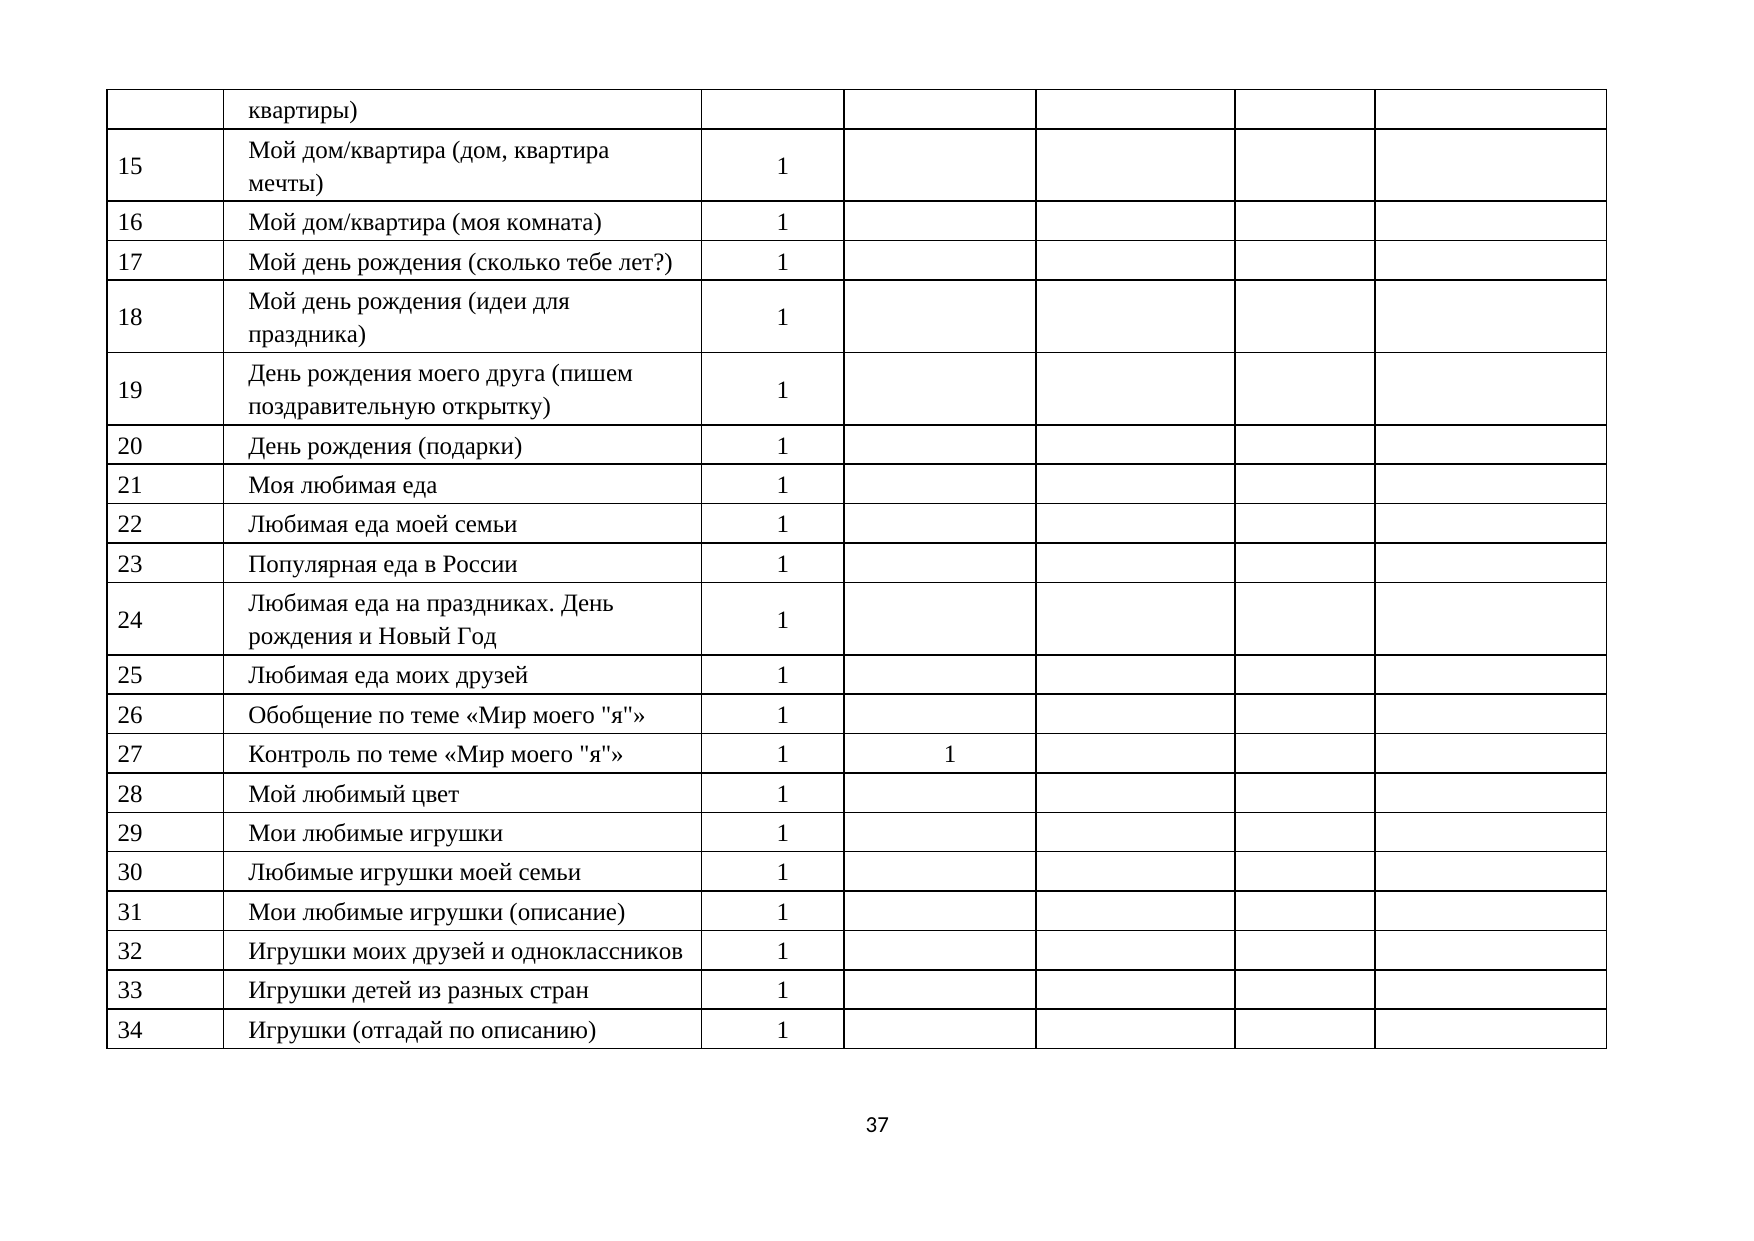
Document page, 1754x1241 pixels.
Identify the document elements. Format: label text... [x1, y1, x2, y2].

table_cell 26 [108, 695, 223, 733]
table_cell [1376, 656, 1606, 693]
table_cell Игрушки детей из разных стран [224, 971, 701, 1008]
table_cell [1236, 852, 1374, 890]
table_cell 27 [108, 734, 223, 772]
table_cell [1376, 971, 1606, 1008]
table_cell Любимые игрушки моей семьи [224, 852, 701, 890]
table_cell 31 [108, 892, 223, 929]
table_cell 1 [702, 281, 843, 352]
table_cell 32 [108, 931, 223, 969]
table_cell Мои любимые игрушки [224, 813, 701, 851]
table_cell [1376, 734, 1606, 772]
table_cell [1376, 892, 1606, 929]
table_cell [1236, 90, 1374, 128]
table_cell [1037, 583, 1234, 654]
table_cell 1 [702, 353, 843, 424]
table_cell 1 [702, 202, 843, 240]
table_cell 20 [108, 426, 223, 463]
table_cell [1037, 544, 1234, 581]
table_cell 1 [845, 734, 1035, 772]
table_cell [1037, 130, 1234, 200]
table_cell [1037, 504, 1234, 542]
table_cell [1236, 813, 1374, 851]
table_cell 25 [108, 656, 223, 693]
table_cell [845, 90, 1035, 128]
table_cell [1376, 931, 1606, 969]
table_cell 17 [108, 241, 223, 279]
table_cell 1 [702, 892, 843, 929]
table_cell [1376, 544, 1606, 581]
table_cell Мой дом/квартира (моя комната) [224, 202, 701, 240]
table_cell 33 [108, 971, 223, 1008]
table_cell [845, 656, 1035, 693]
table_cell [1236, 656, 1374, 693]
table_cell Любимая еда на праздниках. День рождения и Новый Год [224, 583, 701, 654]
table_cell [1037, 931, 1234, 969]
table_cell Любимая еда моих друзей [224, 656, 701, 693]
table_cell [1376, 465, 1606, 503]
table_cell [1037, 281, 1234, 352]
table_cell [845, 426, 1035, 463]
table_cell 28 [108, 774, 223, 811]
table_cell [1236, 544, 1374, 581]
table_cell [1236, 426, 1374, 463]
table_cell 22 [108, 504, 223, 542]
table_cell Популярная еда в России [224, 544, 701, 581]
table_cell Мой день рождения (сколько тебе лет?) [224, 241, 701, 279]
table_cell День рождения моего друга (пишем поздравительную открытку) [224, 353, 701, 424]
table_cell [845, 813, 1035, 851]
table_cell [1037, 656, 1234, 693]
table_cell [1236, 695, 1374, 733]
table_cell 24 [108, 583, 223, 654]
table_cell [1037, 971, 1234, 1008]
table_cell [1037, 465, 1234, 503]
table_cell 1 [702, 504, 843, 542]
table_cell 34 [108, 1010, 223, 1048]
table_cell 1 [702, 971, 843, 1008]
table_cell [1376, 813, 1606, 851]
table_cell [845, 202, 1035, 240]
table_cell 1 [702, 734, 843, 772]
table_cell [1037, 774, 1234, 811]
table_cell 29 [108, 813, 223, 851]
table_cell [1236, 931, 1374, 969]
table_cell [845, 583, 1035, 654]
table_cell 23 [108, 544, 223, 581]
table_cell [845, 281, 1035, 352]
table_cell Игрушки (отгадай по описанию) [224, 1010, 701, 1048]
table_cell 14 [108, 90, 223, 128]
table_cell 1 [702, 426, 843, 463]
table_cell Обобщение по теме «Мир моего "я"» [224, 695, 701, 733]
table_cell [1037, 241, 1234, 279]
table_cell 16 [108, 202, 223, 240]
table_cell [1376, 695, 1606, 733]
table_cell [1236, 353, 1374, 424]
table_cell Мой день рождения (идеи для праздника) [224, 281, 701, 352]
table_cell [1037, 1010, 1234, 1048]
table_cell [1376, 852, 1606, 890]
table_cell [1236, 281, 1374, 352]
table_cell [1376, 130, 1606, 200]
table_cell [1037, 734, 1234, 772]
table_cell [1037, 852, 1234, 890]
table_cell [1037, 813, 1234, 851]
table_cell [845, 852, 1035, 890]
table_cell 1 [702, 774, 843, 811]
table_cell 1 [702, 465, 843, 503]
table_cell День рождения (подарки) [224, 426, 701, 463]
table_cell 1 [702, 583, 843, 654]
table_cell [1376, 202, 1606, 240]
table_cell [1236, 504, 1374, 542]
table_cell [1037, 426, 1234, 463]
table_cell [845, 353, 1035, 424]
table_cell [1236, 202, 1374, 240]
table_cell [845, 504, 1035, 542]
table_cell 19 [108, 353, 223, 424]
table_cell [1376, 774, 1606, 811]
table_cell [1236, 774, 1374, 811]
table_cell [1376, 504, 1606, 542]
table_cell [1236, 130, 1374, 200]
table_cell 1 [702, 130, 843, 200]
table_cell 1 [702, 931, 843, 969]
table_cell [1236, 465, 1374, 503]
table_cell [1376, 353, 1606, 424]
table_cell [1236, 971, 1374, 1008]
table_cell [845, 774, 1035, 811]
table_cell [845, 465, 1035, 503]
table_cell [1236, 1010, 1374, 1048]
table_cell 1 [702, 813, 843, 851]
table_cell Игрушки моих друзей и одноклассников [224, 931, 701, 969]
table_cell [1376, 281, 1606, 352]
table_cell [1236, 241, 1374, 279]
table_cell [1376, 90, 1606, 128]
table_cell [845, 931, 1035, 969]
table_cell [1037, 892, 1234, 929]
table_cell [845, 130, 1035, 200]
table_cell [1376, 426, 1606, 463]
table_cell [1236, 734, 1374, 772]
table_cell 1 [702, 241, 843, 279]
table_cell 1 [702, 544, 843, 581]
table_cell 1 [702, 90, 843, 128]
table_cell [1037, 202, 1234, 240]
table_cell [1236, 583, 1374, 654]
table_cell Моя любимая еда [224, 465, 701, 503]
table_cell Контроль по теме «Мир моего "я"» [224, 734, 701, 772]
table_cell 1 [702, 656, 843, 693]
table_cell [845, 695, 1035, 733]
table_cell [1376, 583, 1606, 654]
table_cell Мой дом/квартира (дом, квартира мечты) [224, 130, 701, 200]
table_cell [224, 90, 701, 128]
table_cell 1 [702, 1010, 843, 1048]
table_cell [1037, 695, 1234, 733]
table_cell [1376, 1010, 1606, 1048]
table_cell Мой любимый цвет [224, 774, 701, 811]
table_cell 1 [702, 695, 843, 733]
table_cell 18 [108, 281, 223, 352]
table_cell [1037, 353, 1234, 424]
table_cell [845, 971, 1035, 1008]
table_cell Мои любимые игрушки (описание) [224, 892, 701, 929]
table_cell 15 [108, 130, 223, 200]
table_cell [1236, 892, 1374, 929]
table_cell Любимая еда моей семьи [224, 504, 701, 542]
table_cell [845, 241, 1035, 279]
table_cell 30 [108, 852, 223, 890]
table_cell [845, 892, 1035, 929]
table_cell [845, 544, 1035, 581]
table_cell 1 [702, 852, 843, 890]
table_cell [1037, 90, 1234, 128]
table_cell [1376, 241, 1606, 279]
table_cell 21 [108, 465, 223, 503]
table_cell [845, 1010, 1035, 1048]
